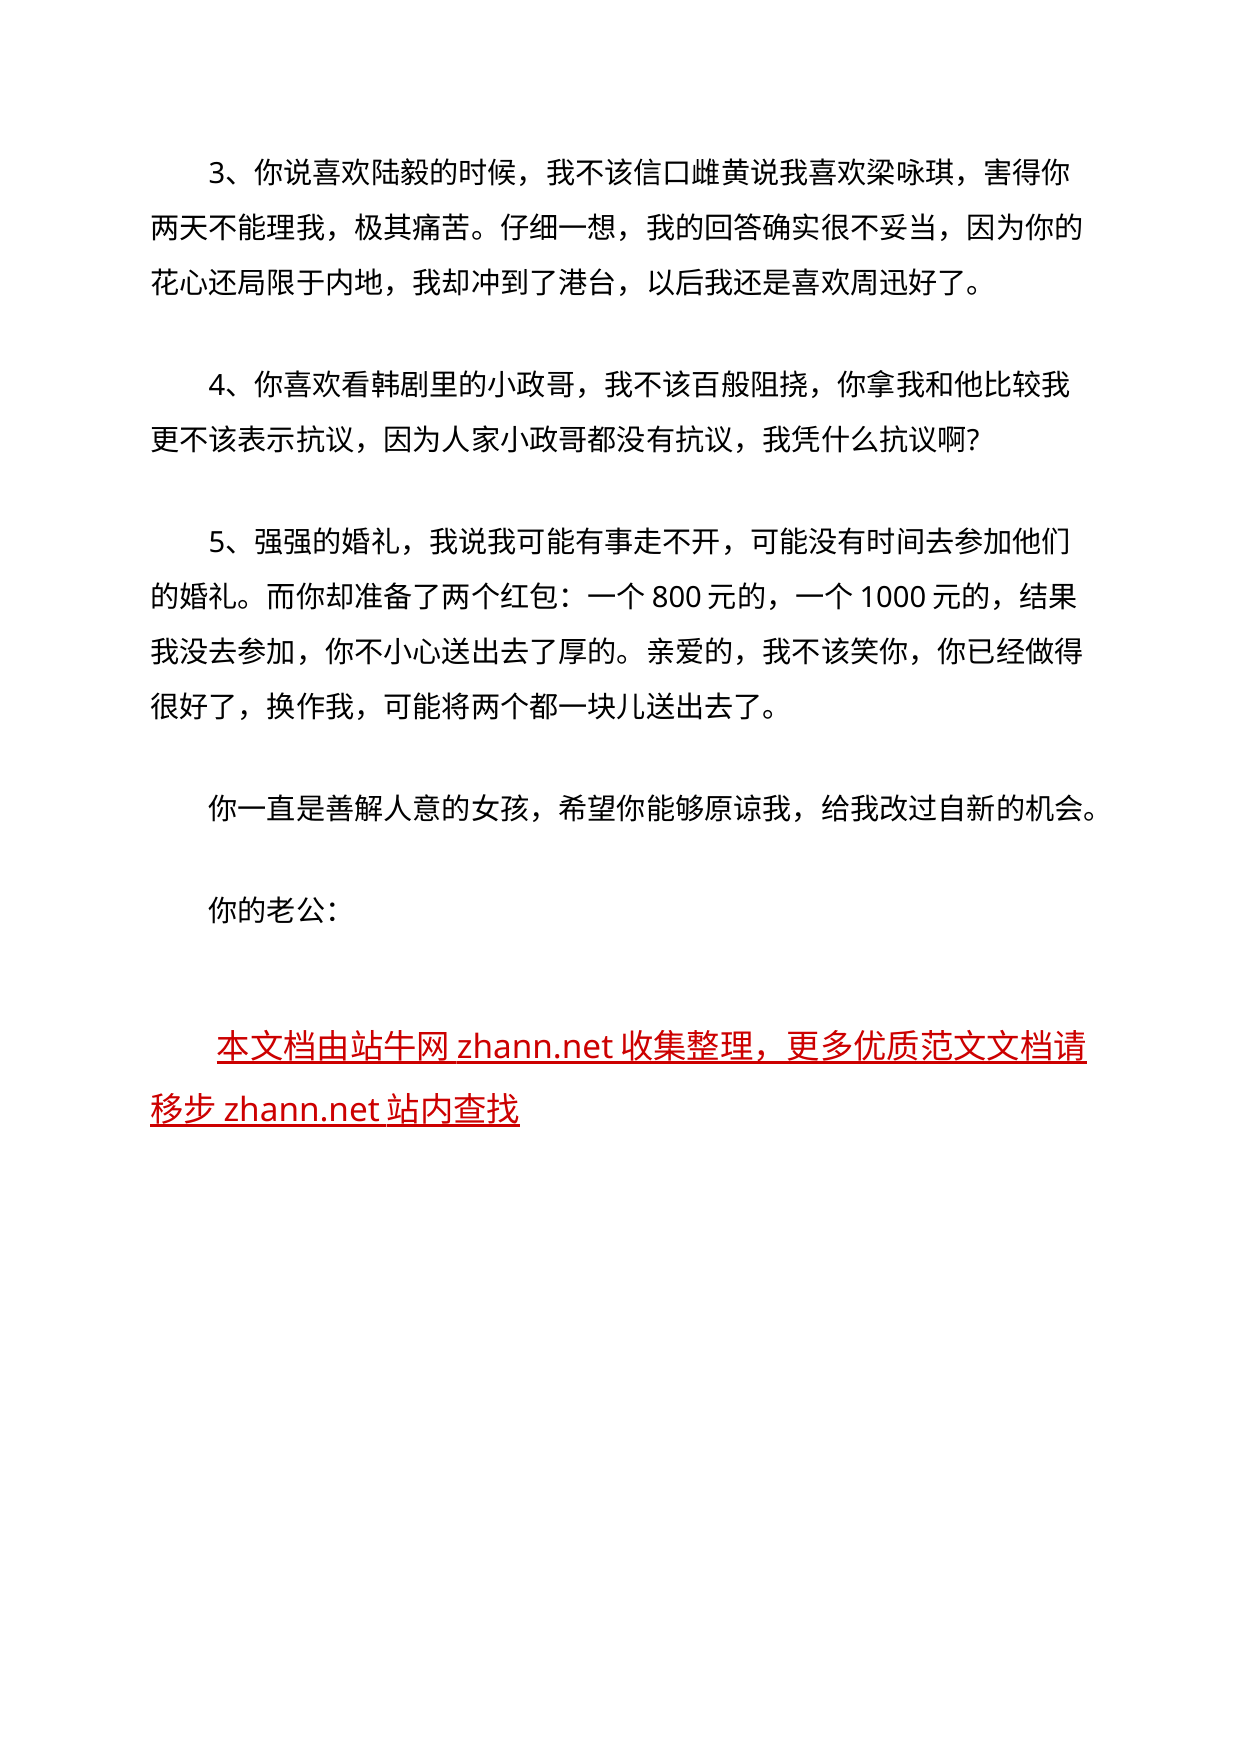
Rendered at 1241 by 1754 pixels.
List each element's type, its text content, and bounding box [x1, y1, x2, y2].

text 4、你喜欢看韩剧里的小政哥，我不该百般阻挠，你拿我和他比较我更不该表示抗议，因为人家小政哥都没有抗议，我凭什么抗议啊? [150, 362, 1090, 459]
text 本文档由站牛网zhann.net收集整理，更多优质范文文档请移步zhann.net站内查找 [150, 1020, 1090, 1131]
text 5、强强的婚礼，我说我可能有事走不开，可能没有时间去参加他们的婚礼。而你却准备了两个红包：一个800元的，一个1000元的，结果我没去参加，你不小心送出去了厚的。亲爱的，我不该笑你，你已经做得很好了，换作我，可能将两个都一块儿送出去了。 [150, 519, 1090, 726]
text 你一直是善解人意的女孩，希望你能够原谅我，给我改过自新的机会。 [150, 785, 1090, 828]
text 3、你说喜欢陆毅的时候，我不该信口雌黄说我喜欢梁咏琪，害得你两天不能理我，极其痛苦。仔细一想，我的回答确实很不妥当，因为你的花心还局限于内地，我却冲到了港台，以后我还是喜欢周迅好了。 [150, 150, 1090, 302]
text 你的老公： [150, 887, 1090, 929]
